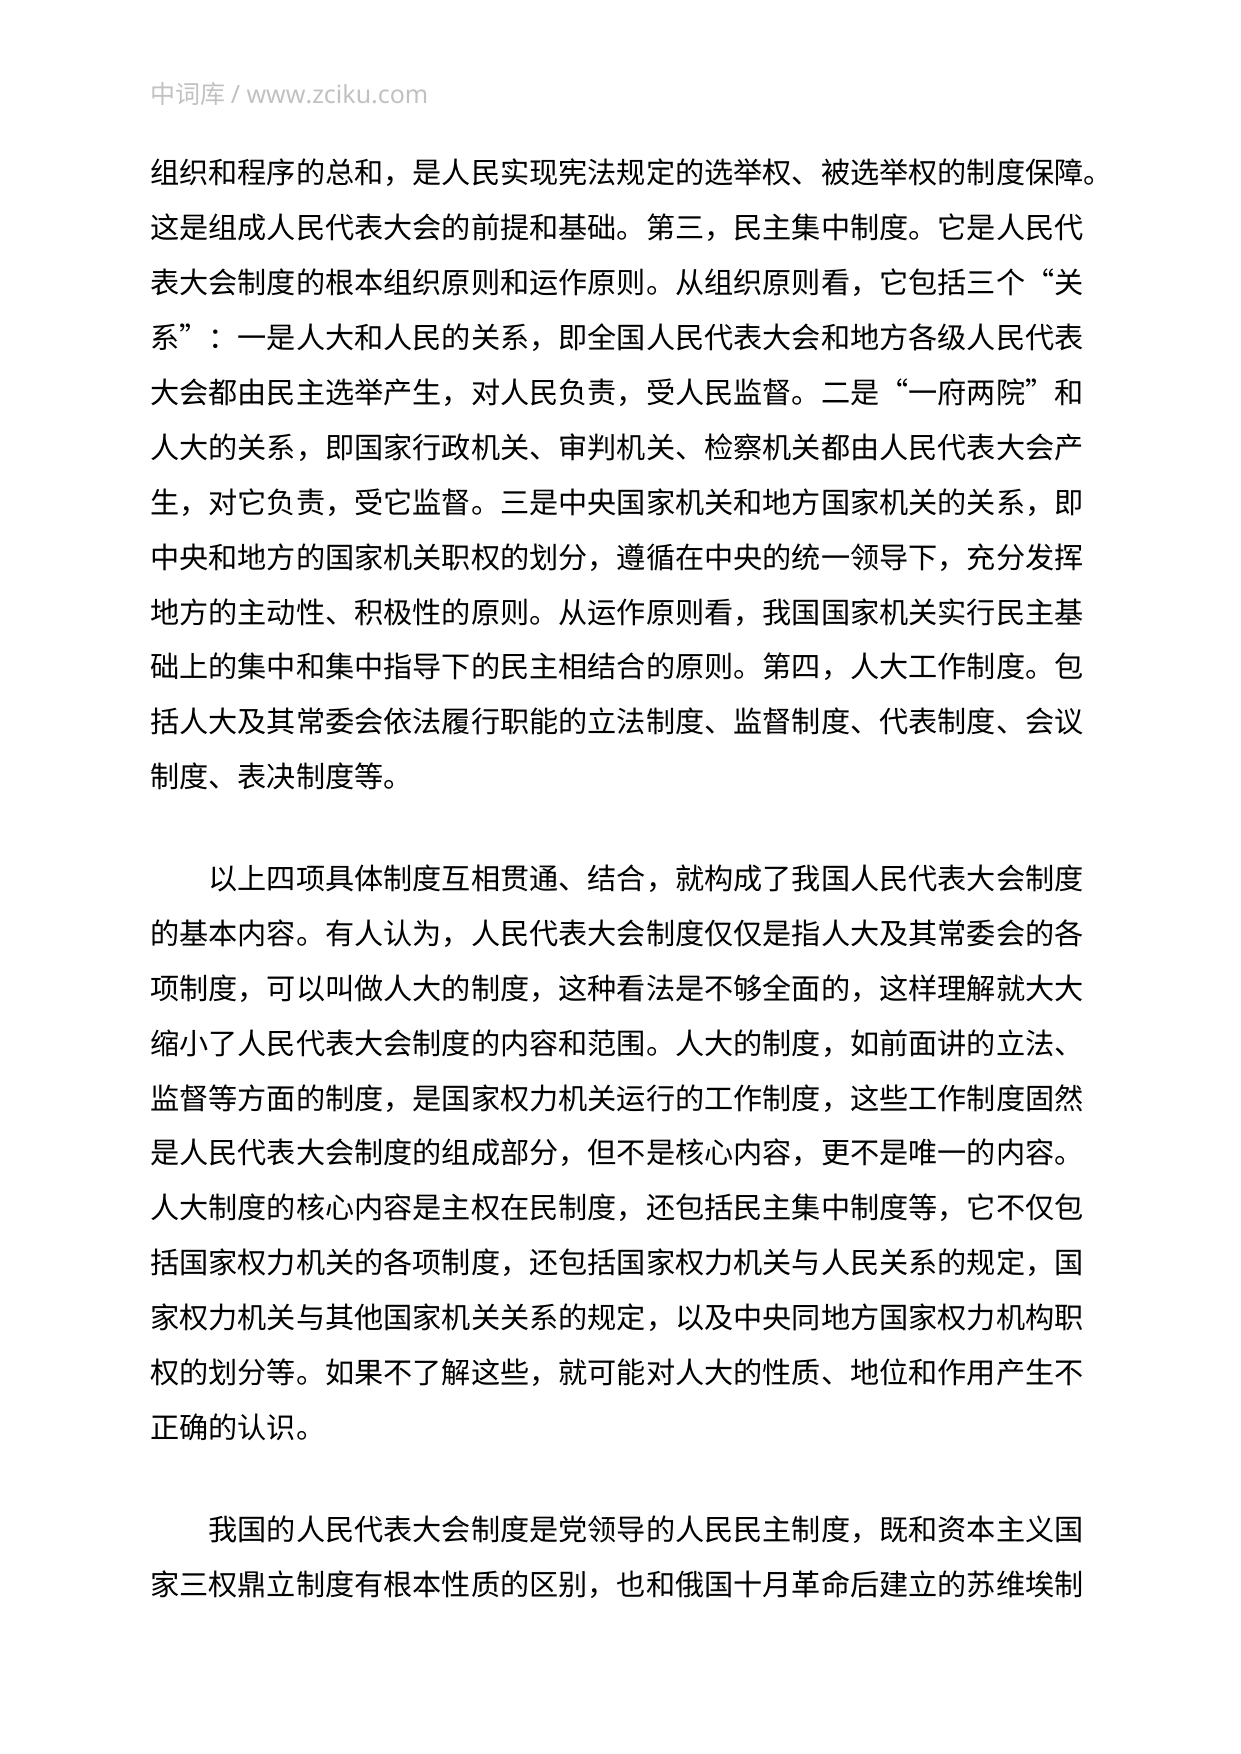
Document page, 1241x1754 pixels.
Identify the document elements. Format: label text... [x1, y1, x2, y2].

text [150, 150, 1090, 796]
text 以上四项具体制度互相贯通、结合，就构成了我国人民代表大会制度的基本内容。有人认为，人民代表大会制度仅仅是指人大及其常委会的各项制度，可以叫做人大的制度，这种看法是不够全面的，这样理解就大大缩小了人民代表大会制度的内容和范围。人大的制度，如前面讲的立法、监督等方面的制度，是国家权力机关运行的工作制度，这些工作制度固然是人民代表大会制度的组成部分，但不是核心内容，更不是唯一的内容。人大制度的核心内容是主权在民制度，还包括民主集中制度等，它不仅包括国家权力机关的各项制度，还包括国家权力机关与人民关系的规定，国家权力机关与其他国家机关关系的规定，以及中央同地方国家权力机构职权的划分等。如果不了解这些，就可能对人大的性质、地位和作用产生不正确的认识。 [150, 856, 1090, 1447]
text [150, 1506, 1090, 1603]
